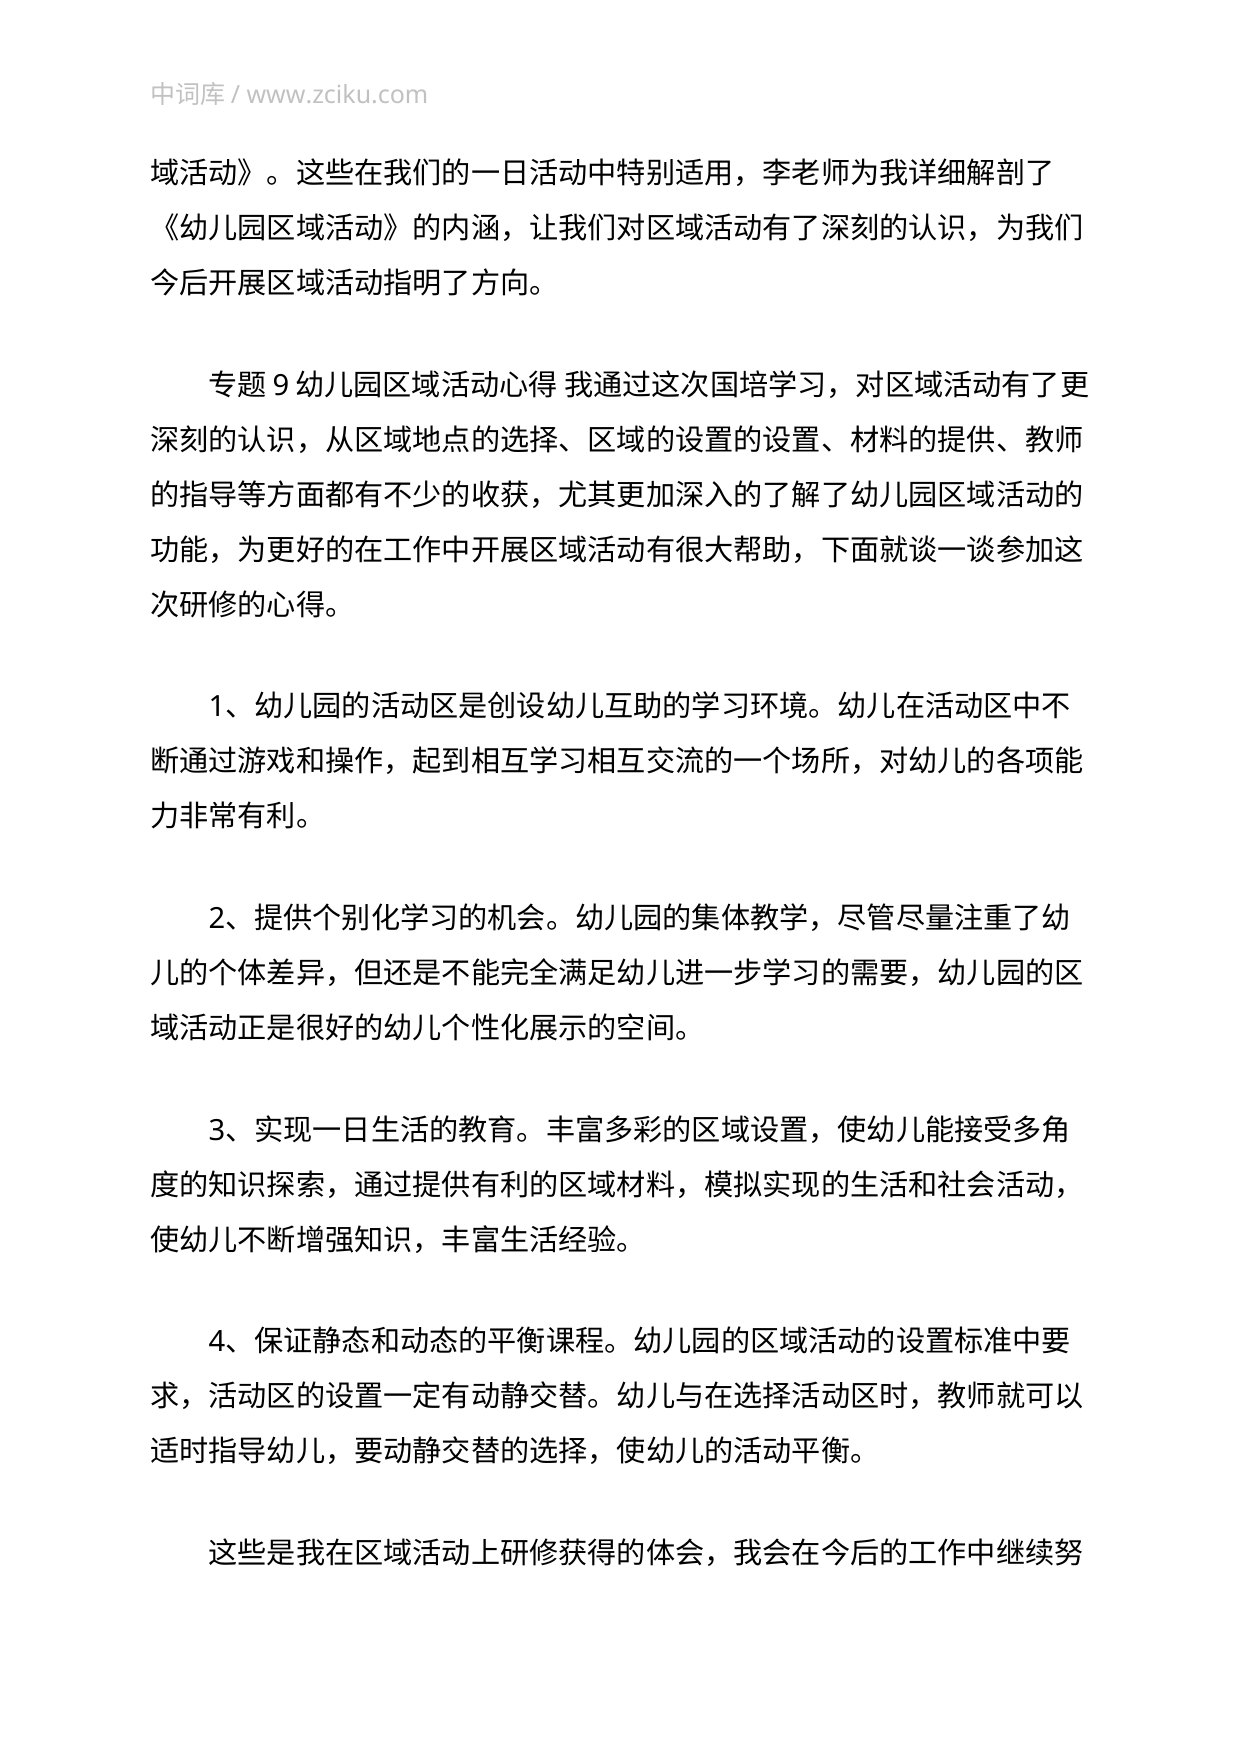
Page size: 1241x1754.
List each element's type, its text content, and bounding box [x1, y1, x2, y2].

text 专题9幼儿园区域活动心得 我通过这次国培学习，对区域活动有了更深刻的认识，从区域地点的选择、区域的设置的设置、材料的提供、教师的指导等方面都有不少的收获，尤其更加深入的了解了幼儿园区域活动的功能，为更好的在工作中开展区域活动有很大帮助，下面就谈一谈参加这次研修的心得。 [150, 362, 1090, 623]
text 4、保证静态和动态的平衡课程。幼儿园的区域活动的设置标准中要求，活动区的设置一定有动静交替。幼儿与在选择活动区时，教师就可以适时指导幼儿，要动静交替的选择，使幼儿的活动平衡。 [150, 1318, 1090, 1470]
text 1、幼儿园的活动区是创设幼儿互助的学习环境。幼儿在活动区中不断通过游戏和操作，起到相互学习相互交流的一个场所，对幼儿的各项能力非常有利。 [150, 683, 1090, 835]
text 3、实现一日生活的教育。丰富多彩的区域设置，使幼儿能接受多角度的知识探索，通过提供有利的区域材料，模拟实现的生活和社会活动，使幼儿不断增强知识，丰富生活经验。 [150, 1106, 1090, 1258]
text 2、提供个别化学习的机会。幼儿园的集体教学，尽管尽量注重了幼儿的个体差异，但还是不能完全满足幼儿进一步学习的需要，幼儿园的区域活动正是很好的幼儿个性化展示的空间。 [150, 895, 1090, 1047]
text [150, 150, 1090, 302]
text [150, 1530, 1090, 1572]
